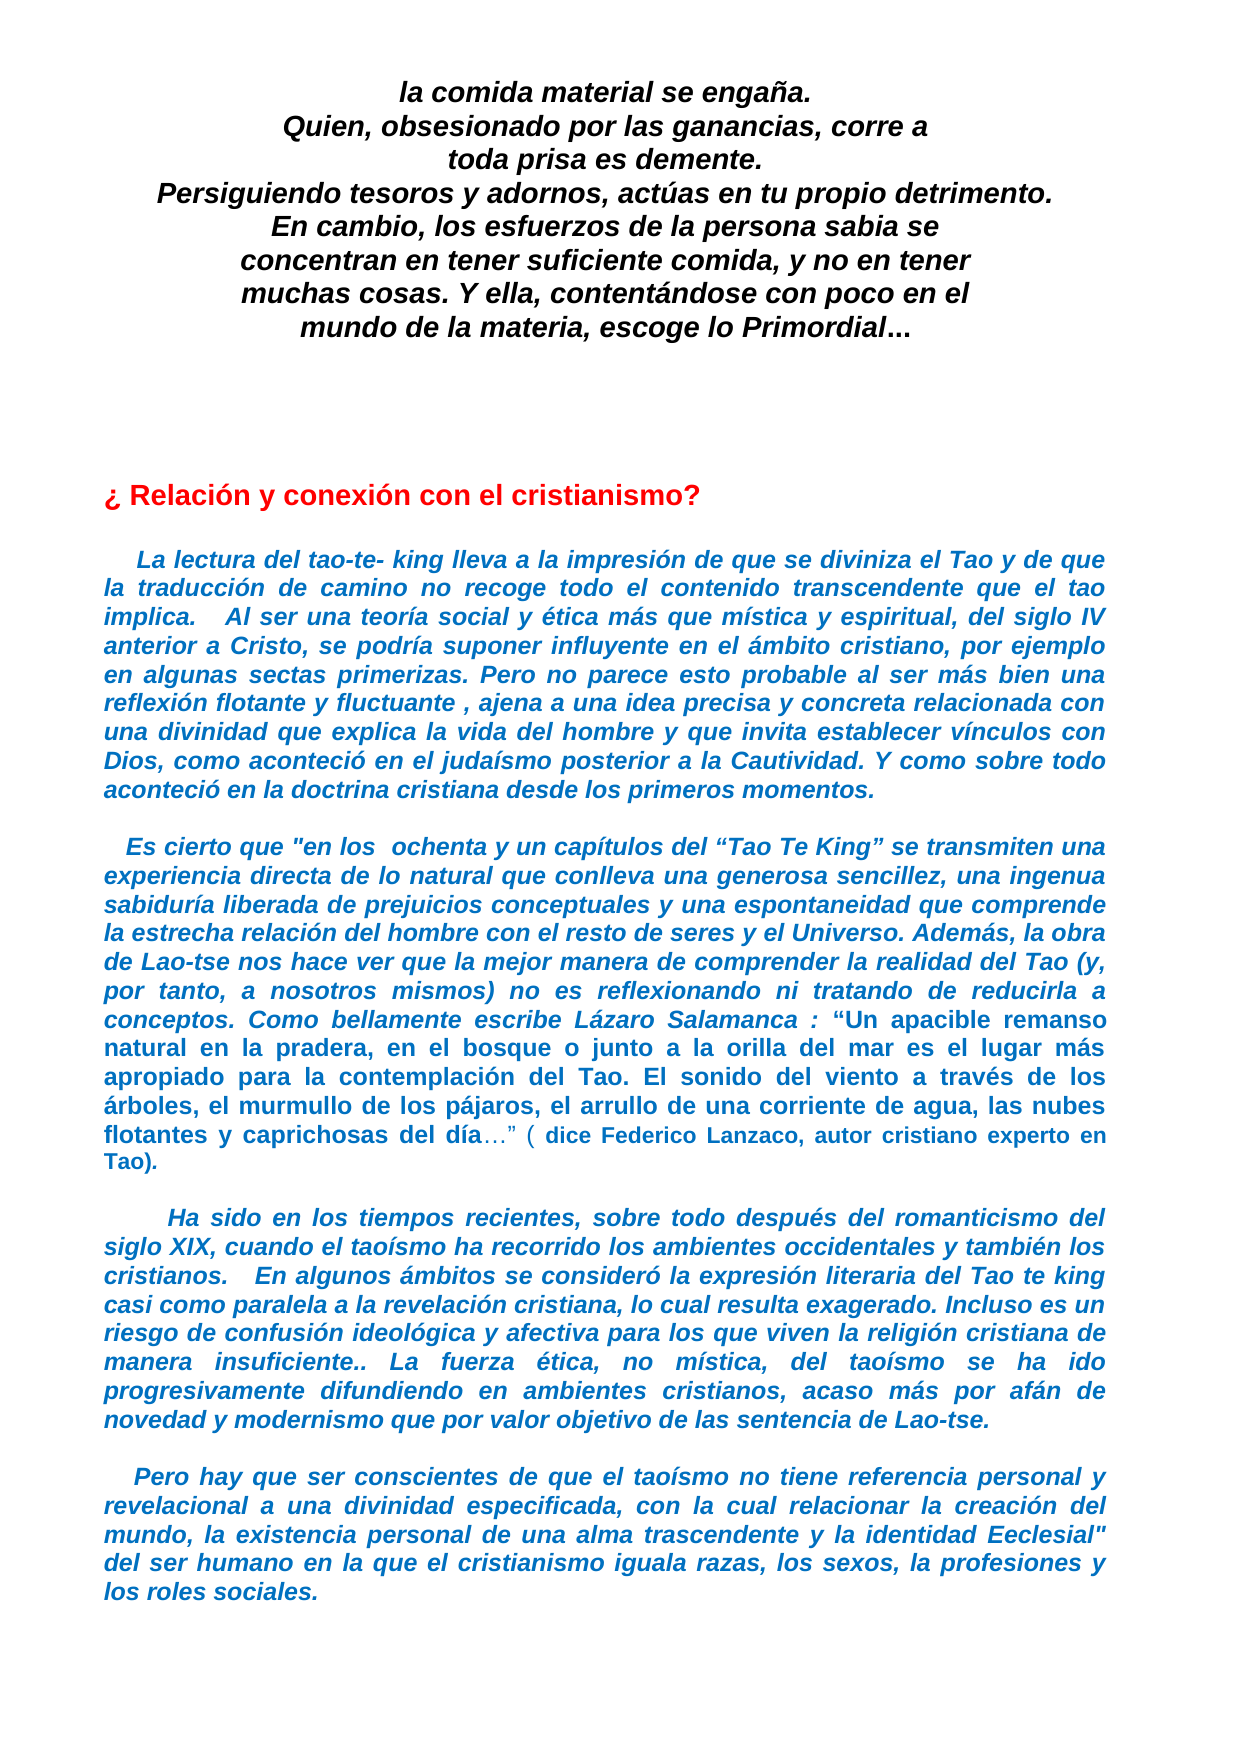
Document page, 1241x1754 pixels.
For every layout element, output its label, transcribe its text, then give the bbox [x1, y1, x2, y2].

text Quien, obsesionado por las ganancias, corre a [103, 108, 1107, 142]
text En cambio, los esfuerzos de la persona sabia se [103, 209, 1107, 243]
text ¿ Relación y conexión con el cristianismo? [103, 477, 1107, 511]
text concentran en tener suficiente comida, y no en tener [103, 243, 1107, 276]
text Es cierto que "en los ochenta y un capítulos del “Tao Te King” se transmiten una experiencia directa de lo natural que conlleva una generosa sencillez, una ingenua sabiduría liberada de prejuicios conceptuales y una espontaneidad que comprende la estrecha relación del hombre con el resto de seres y el Universo. Además, la obra de Lao-tse nos hace ver que la mejor manera de comprender la realidad del Tao (y, por tanto, a nosotros mismos) no es reflexionando ni tratando de reducirla a conceptos. Como bellamente escribe Lázaro Salamanca : “Un apacible remanso natural en la pradera, en el bosque o junto a la orilla del mar es el lugar más apropiado para la contemplación del Tao. El sonido del viento a través de los árboles, el murmullo de los pájaros, el arrullo de una corriente de agua, las nubes flotantes y caprichosas del día…” ( dice Federico Lanzaco, autor cristiano experto en Tao). [103, 832, 1107, 1175]
text Pero hay que ser conscientes de que el taoísmo no tiene referencia personal y revelacional a una divinidad especificada, con la cual relacionar la creación del mundo, la existencia personal de una alma trascendente y la identidad Eeclesial" del ser humano en la que el cristianismo iguala razas, los sexos, la profesiones y los roles sociales. [103, 1462, 1107, 1606]
text mundo de la materia, escoge lo Primordial... [103, 310, 1107, 343]
text Ha sido en los tiempos recientes, sobre todo después del romanticismo del siglo XIX, cuando el taoísmo ha recorrido los ambientes occidentales y también los cristianos. En algunos ámbitos se consideró la expresión literaria del Tao te king casi como paralela a la revelación cristiana, lo cual resulta exagerado. Incluso es un riesgo de confusión ideológica y afectiva para los que viven la religión cristiana de manera insuficiente.. La fuerza ética, no mística, del taoísmo se ha ido progresivamente difundiendo en ambientes cristianos, acaso más por afán de novedad y modernismo que por valor objetivo de las sentencia de Lao-tse. [103, 1203, 1107, 1433]
text Persiguiendo tesoros y adornos, actúas en tu propio detrimento. [103, 176, 1107, 209]
text muchas cosas. Y ella, contentándose con poco en el [103, 276, 1107, 310]
text toda prisa es demente. [103, 142, 1107, 176]
text la comida material se engaña. [103, 75, 1107, 108]
text La lectura del tao-te- king lleva a la impresión de que se diviniza el Tao y de que la traducción de camino no recoge todo el contenido transcendente que el tao implica. Al ser una teoría social y ética más que mística y espiritual, del siglo IV anterior a Cristo, se podría suponer influyente en el ámbito cristiano, por ejemplo en algunas sectas primerizas. Pero no parece esto probable al ser más bien una reflexión flotante y fluctuante , ajena a una idea precisa y concreta relacionada con una divinidad que explica la vida del hombre y que invita establecer vínculos con Dios, como aconteció en el judaísmo posterior a la Cautividad. Y como sobre todo aconteció en la doctrina cristiana desde los primeros momentos. [103, 544, 1107, 803]
